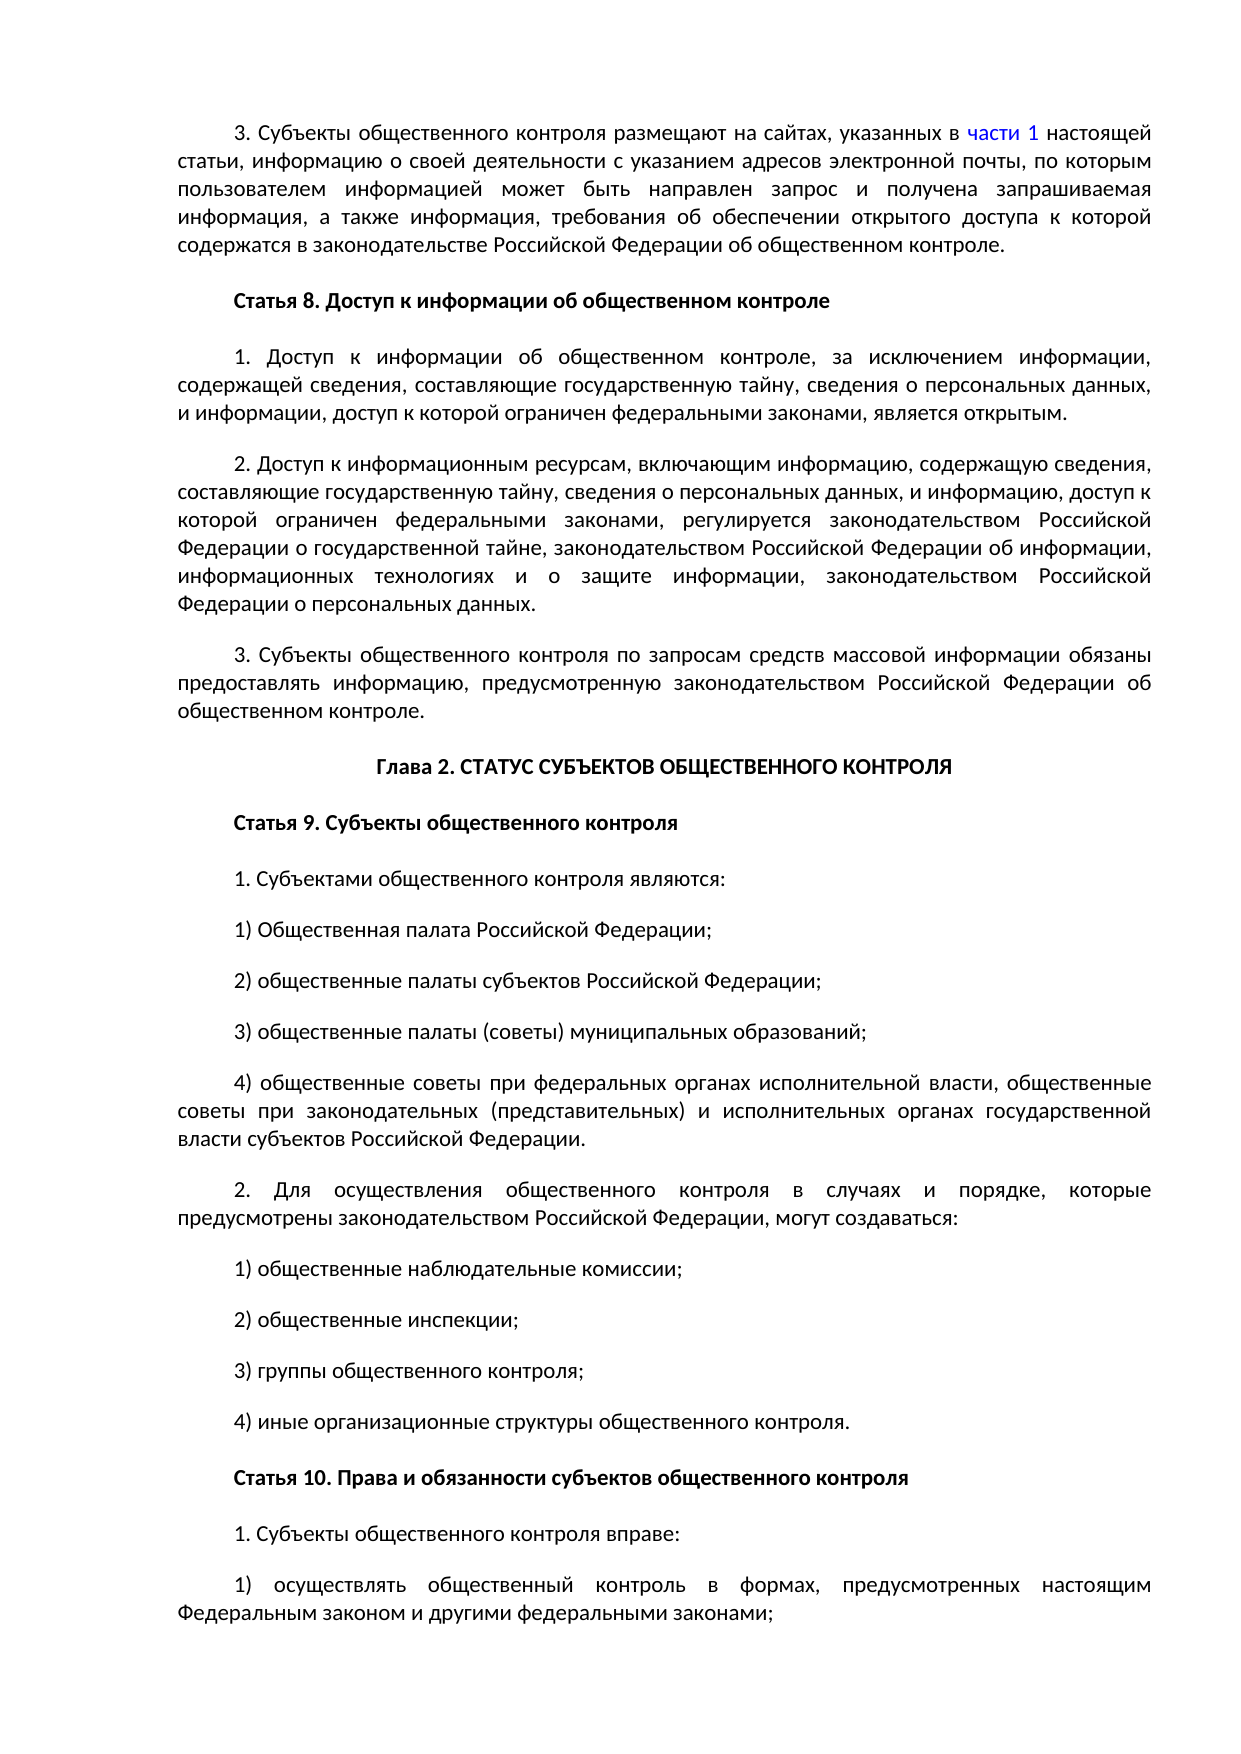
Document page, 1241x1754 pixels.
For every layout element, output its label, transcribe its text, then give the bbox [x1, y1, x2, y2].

title Глава 2. СТАТУС СУБЪЕКТОВ ОБЩЕСТВЕННОГО КОНТРОЛЯ [177, 752, 1152, 780]
text 2. Для осуществления общественного контроля в случаях и порядке, которые предусмотрены законодательством Российской Федерации, могут создаваться: [177, 1175, 1152, 1231]
text 1) осуществлять общественный контроль в формах, предусмотренных настоящим Федеральным законом и другими федеральными законами; [177, 1570, 1152, 1626]
text 1. Субъекты общественного контроля вправе: [177, 1519, 1152, 1547]
text 1) общественные наблюдательные комиссии; [177, 1254, 1152, 1282]
title Статья 9. Субъекты общественного контроля [177, 808, 1152, 836]
text 2) общественные палаты субъектов Российской Федерации; [177, 966, 1152, 994]
title Статья 10. Права и обязанности субъектов общественного контроля [177, 1463, 1152, 1491]
title Статья 8. Доступ к информации об общественном контроле [177, 286, 1152, 314]
text 4) общественные советы при федеральных органах исполнительной власти, общественные советы при законодательных (представительных) и исполнительных органах государственной власти субъектов Российской Федерации. [177, 1068, 1152, 1152]
text 2) общественные инспекции; [177, 1305, 1152, 1333]
text 1. Субъектами общественного контроля являются: [177, 864, 1152, 892]
text 3) группы общественного контроля; [177, 1356, 1152, 1384]
text 2. Доступ к информационным ресурсам, включающим информацию, содержащую сведения, составляющие государственную тайну, сведения о персональных данных, и информацию, доступ к которой ограничен федеральными законами, регулируется законодательством Российской Федерации о государственной тайне, законодательством Российской Федерации об информации, информационных технологиях и о защите информации, законодательством Российской Федерации о персональных данных. [177, 449, 1152, 617]
text 1. Доступ к информации об общественном контроле, за исключением информации, содержащей сведения, составляющие государственную тайну, сведения о персональных данных, и информации, доступ к которой ограничен федеральными законами, является открытым. [177, 342, 1152, 426]
text 3) общественные палаты (советы) муниципальных образований; [177, 1017, 1152, 1045]
text 3. Субъекты общественного контроля по запросам средств массовой информации обязаны предоставлять информацию, предусмотренную законодательством Российской Федерации об общественном контроле. [177, 640, 1152, 724]
text 3. Субъекты общественного контроля размещают на сайтах, указанных в части 1 настоящей статьи, информацию о своей деятельности с указанием адресов электронной почты, по которым пользователем информацией может быть направлен запрос и получена запрашиваемая информация, а также информация, требования об обеспечении открытого доступа к которой содержатся в законодательстве Российской Федерации об общественном контроле. [177, 118, 1152, 258]
text 1) Общественная палата Российской Федерации; [177, 915, 1152, 943]
text 4) иные организационные структуры общественного контроля. [177, 1407, 1152, 1435]
